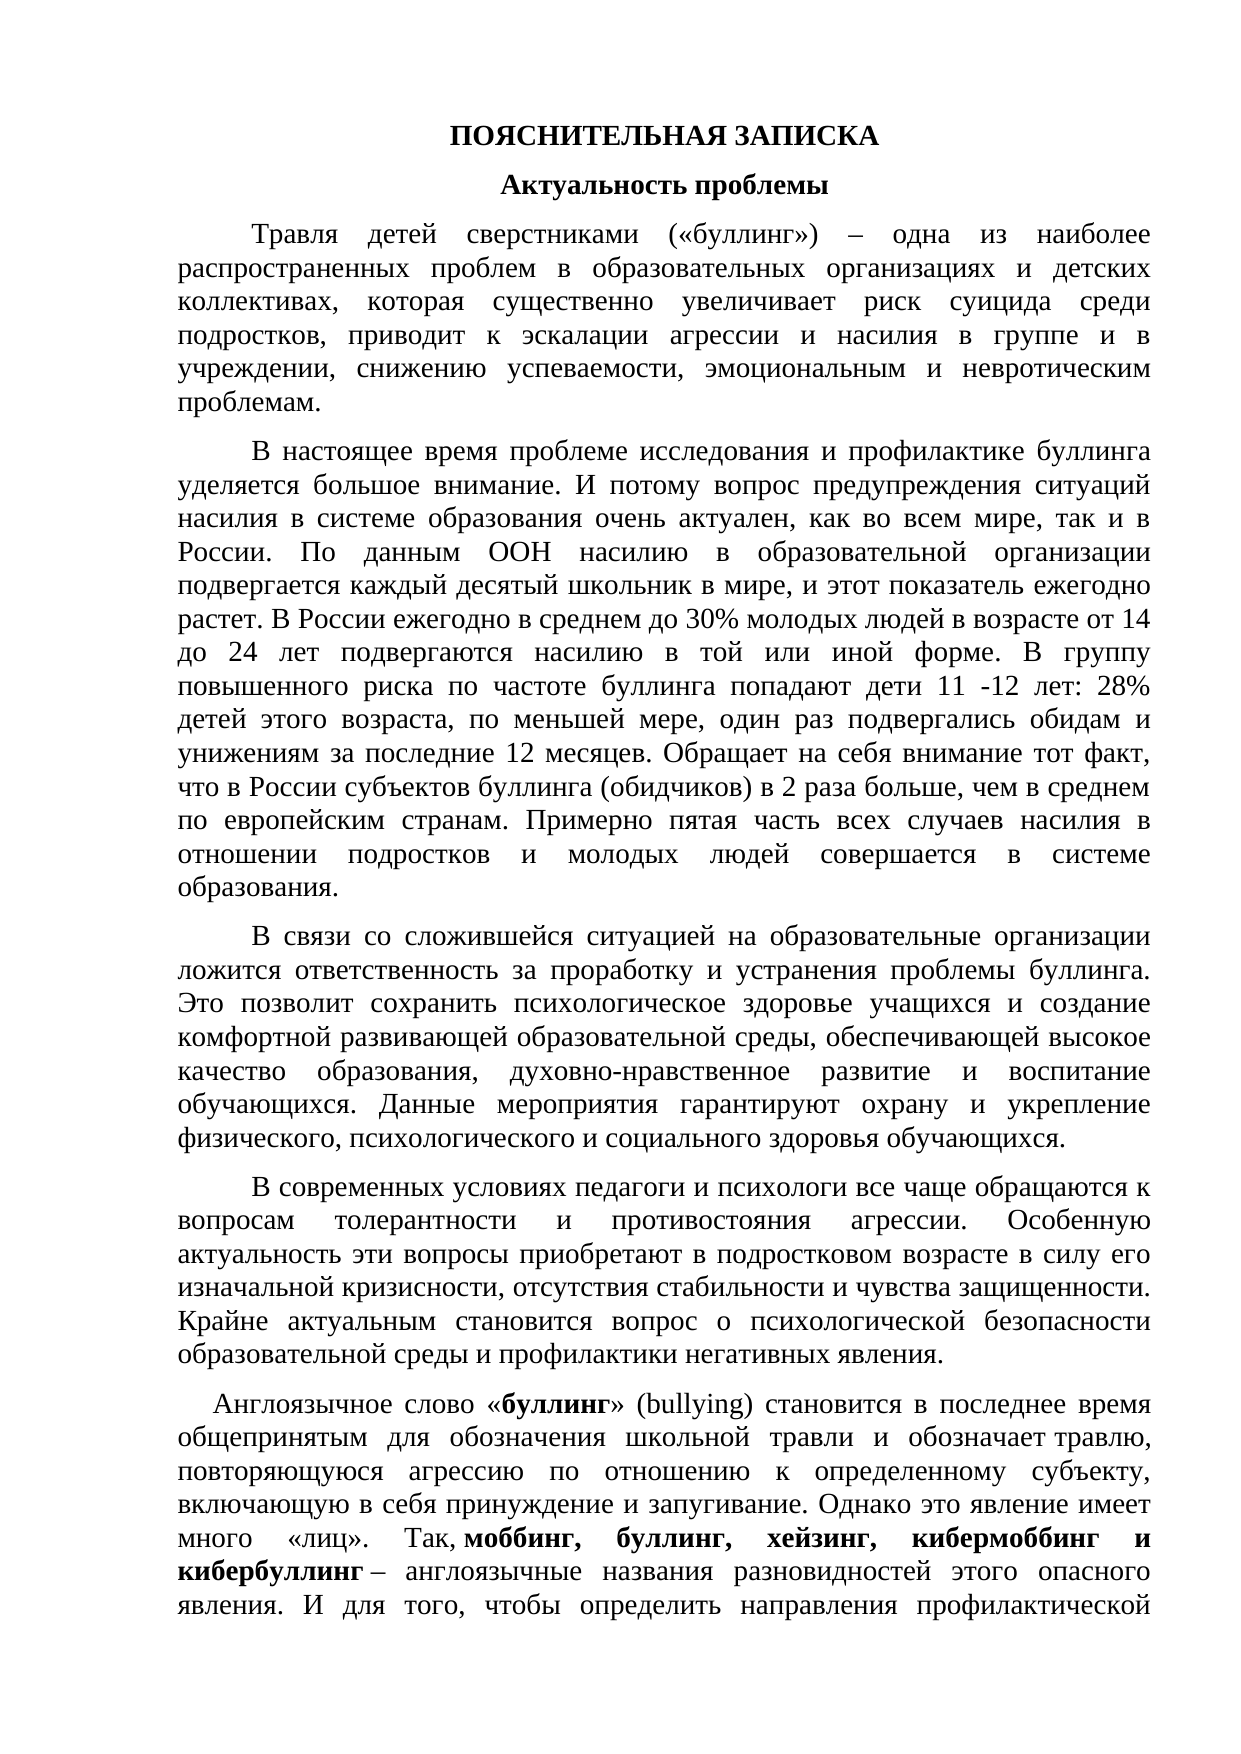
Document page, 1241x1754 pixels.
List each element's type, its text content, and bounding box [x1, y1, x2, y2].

text В современных условиях педагоги и психологи все чаще обращаются к вопросам толерантности и противостояния агрессии. Особенную актуальность эти вопросы приобретают в подростковом возрасте в силу его изначальной кризисности, отсутствия стабильности и чувства защищенности. Крайне актуальным становится вопрос о психологической безопасности образовательной среды и профилактики негативных явления. [177, 1169, 1152, 1370]
text ПОЯСНИТЕЛЬНАЯ ЗАПИСКА [177, 118, 1152, 152]
text Травля детей сверстниками («буллинг») – одна из наиболее распространенных проблем в образовательных организациях и детских коллективах, которая существенно увеличивает риск суицида среди подростков, приводит к эскалации агрессии и насилия в группе и в учреждении, снижению успеваемости, эмоциональным и невротическим проблемам. [177, 216, 1152, 418]
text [177, 1386, 1152, 1621]
text В связи со сложившейся ситуацией на образовательные организации ложится ответственность за проработку и устранения проблемы буллинга. Это позволит сохранить психологическое здоровье учащихся и создание комфортной развивающей образовательной среды, обеспечивающей высокое качество образования, духовно-нравственное развитие и воспитание обучающихся. Данные мероприятия гарантируют охрану и укрепление физического, психологического и социального здоровья обучающихся. [177, 918, 1152, 1153]
text В настоящее время проблеме исследования и профилактике буллинга уделяется большое внимание. И потому вопрос предупреждения ситуаций насилия в системе образования очень актуален, как во всем мире, так и в России. По данным ООН насилию в образовательной организации подвергается каждый десятый школьник в мире, и этот показатель ежегодно растет. В России ежегодно в среднем до 30% молодых людей в возрасте от 14 до 24 лет подвергаются насилию в той или иной форме. В группу повышенного риска по частоте буллинга попадают дети 11 -12 лет: 28% детей этого возраста, по меньшей мере, один раз подвергались обидам и унижениям за последние 12 месяцев. Обращает на себя внимание тот факт, что в России субъектов буллинга (обидчиков) в 2 раза больше, чем в среднем по европейским странам. Примерно пятая часть всех случаев насилия в отношении подростков и молодых людей совершается в системе образования. [177, 433, 1152, 903]
text Актуальность проблемы [177, 167, 1152, 201]
